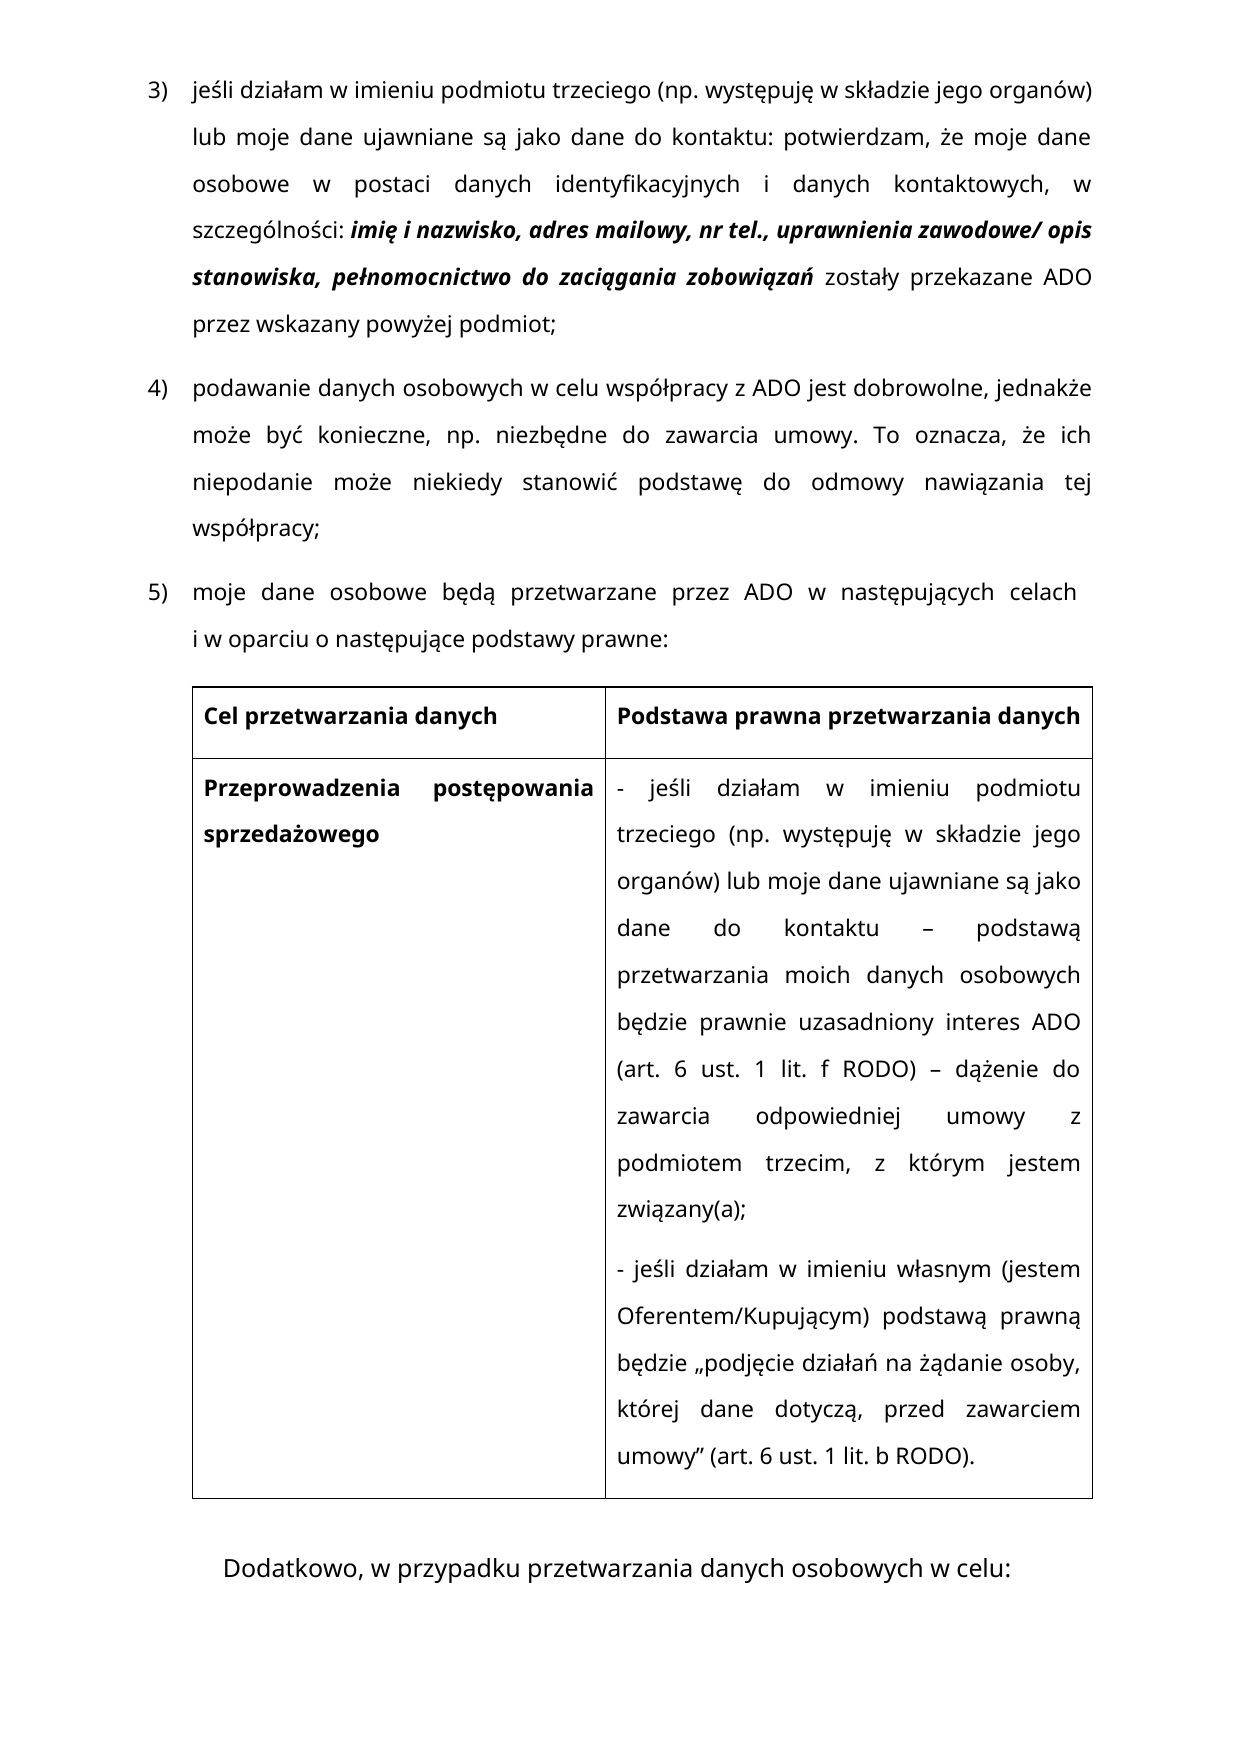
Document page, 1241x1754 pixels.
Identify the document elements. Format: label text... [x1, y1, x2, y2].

list podawanie danych osobowych w celu współpracy z ADO jest dobrowolne, jednakże może być konieczne, np. niezbędne do zawarcia umowy. To oznacza, że ich niepodanie może niekiedy stanowić podstawę do odmowy nawiązania tej współpracy; [148, 372, 1093, 544]
list Dodatkowo, w przypadku przetwarzania danych osobowych w celu: [223, 1550, 1093, 1584]
list moje dane osobowe będą przetwarzane przez ADO w następujących celach i w oparciu o następujące podstawy prawne: [148, 576, 1093, 654]
list jeśli działam w imieniu podmiotu trzeciego (np. występuję w składzie jego organów) lub moje dane ujawniane są jako dane do kontaktu: potwierdzam, że moje dane osobowe w postaci danych identyfikacyjnych i danych kontaktowych, w szczególności: imię i nazwisko, adres mailowy, nr tel., uprawnienia zawodowe/ opis stanowiska, pełnomocnictwo do zaciągania zobowiązań zostały przekazane ADO przez wskazany powyżej podmiot; [148, 74, 1093, 339]
table_cell Przeprowadzenia postępowania sprzedażowego [193, 759, 605, 1498]
table_cell - jeśli działam w imieniu podmiotu trzeciego (np. występuję w składzie jego organów) lub moje dane ujawniane są jako dane do kontaktu – podstawą przetwarzania moich danych osobowych będzie prawnie uzasadniony interes ADO (art. 6 ust. 1 lit. f RODO) – dążenie do zawarcia odpowiedniej umowy z podmiotem trzecim, z którym jestem związany(a); - jeśli działam w imieniu własnym (jestem Oferentem/Kupującym) podstawą prawną będzie „podjęcie działań na żądanie osoby, której dane dotyczą, przed zawarciem umowy” (art. 6 ust. 1 lit. b RODO). [606, 759, 1092, 1498]
table_header Podstawa prawna przetwarzania danych [606, 688, 1092, 758]
table_header Cel przetwarzania danych [193, 688, 605, 758]
